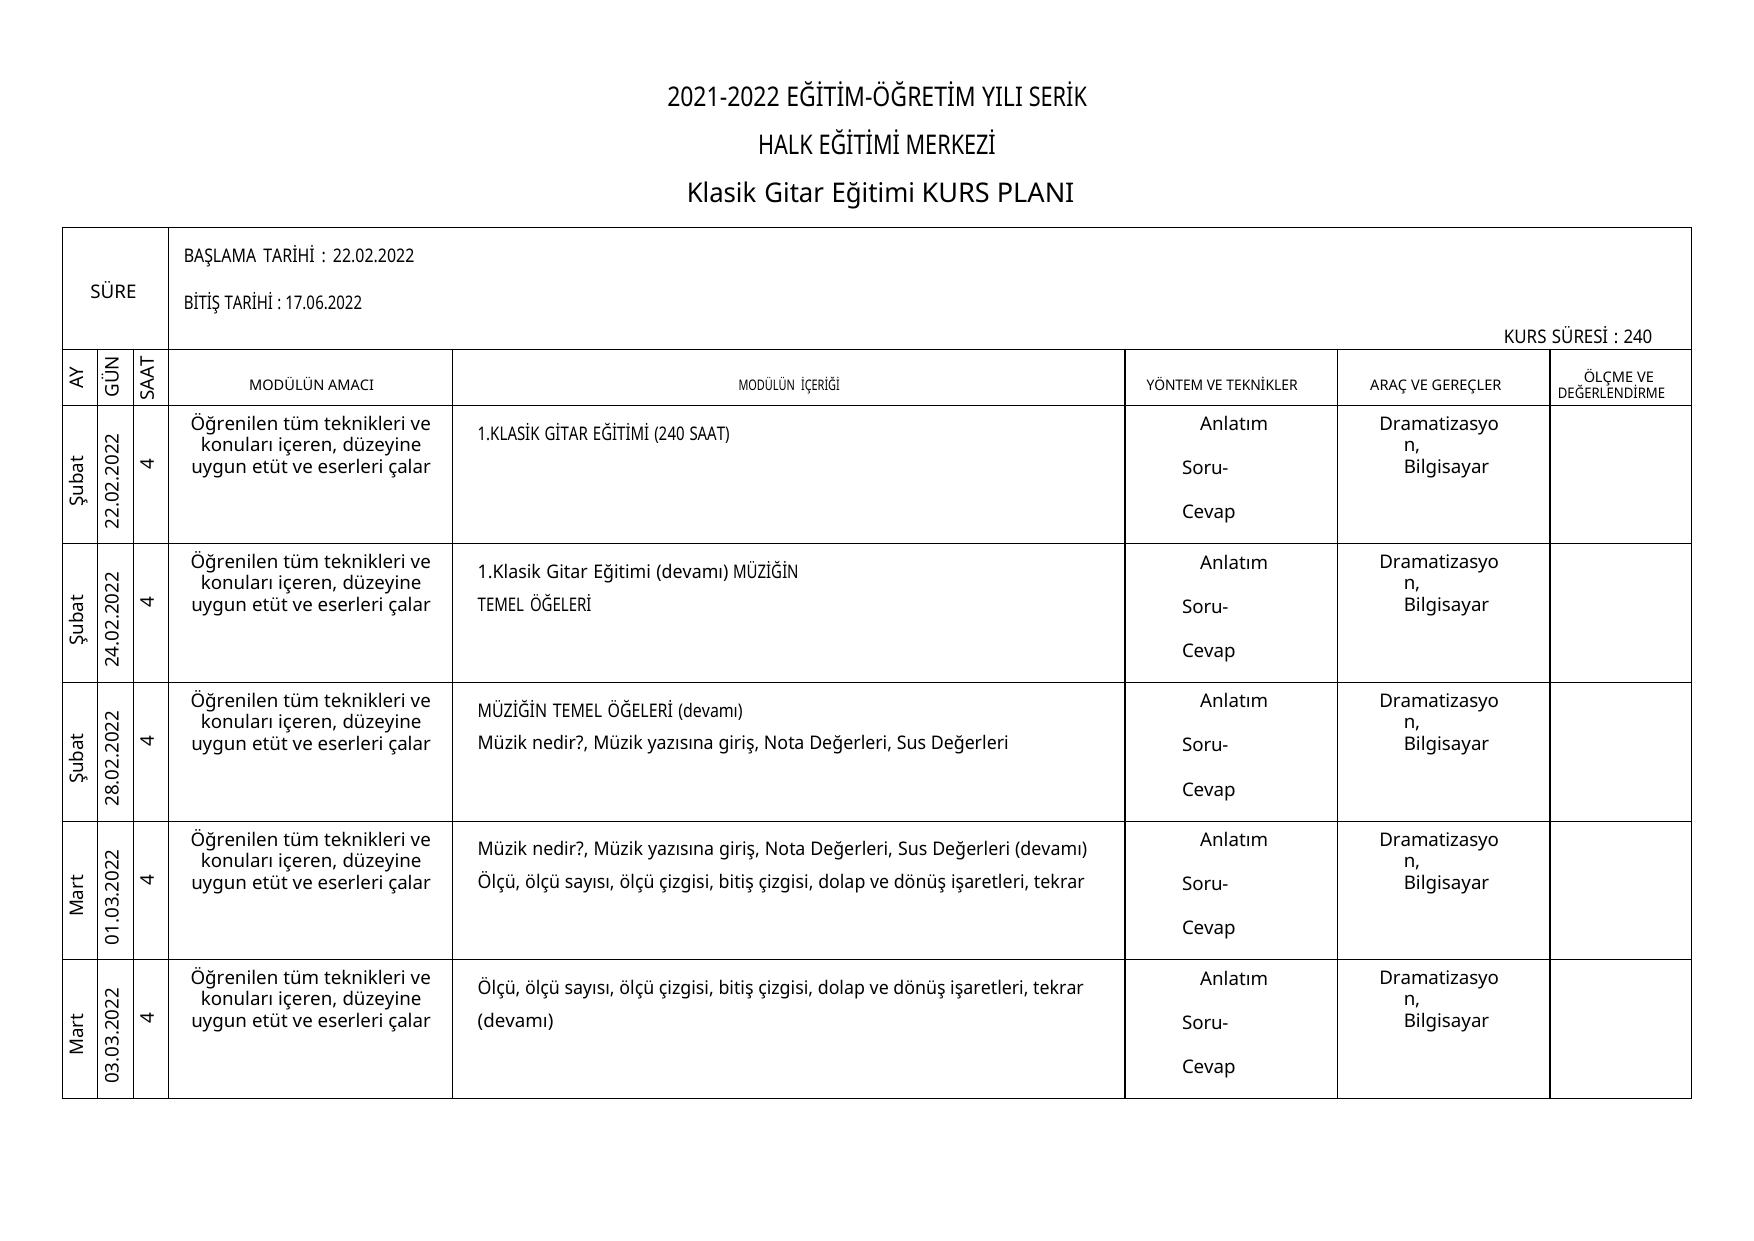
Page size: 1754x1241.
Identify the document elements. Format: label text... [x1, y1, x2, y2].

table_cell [169, 960, 452, 1098]
table_cell 24.02.2022 [98, 544, 133, 682]
table_cell Dramatizasyon, Bilgisayar [1338, 822, 1549, 959]
table_cell MÜZİĞİN TEMEL ÖĞELERİ (devamı) Müzik nedir?, Müzik yazısına giriş, Nota Değerleri, Sus Değerleri [453, 683, 1124, 821]
table_cell Öğrenilen tüm teknikleri ve konuları içeren, düzeyine uygun etüt ve eserleri çalar [169, 683, 452, 821]
table_cell Öğrenilen tüm teknikleri ve konuları içeren, düzeyine uygun etüt ve eserleri çalar [169, 406, 452, 543]
table_cell Anlatım Soru-Cevap [1126, 683, 1337, 821]
table_cell ARAÇ VE GEREÇLER [1338, 350, 1549, 404]
table_cell AY [63, 350, 97, 404]
table_header BAŞLAMA TARİHİ : 22.02.2022 BİTİŞ TARİHİ : 17.06.2022 KURS SÜRESİ : 240 [169, 228, 1691, 348]
table_cell Öğrenilen tüm teknikleri ve konuları içeren, düzeyine uygun etüt ve eserleri çalar [169, 822, 452, 959]
table_cell Anlatım Soru-Cevap [1126, 544, 1337, 682]
table_cell 1.Klasik Gitar Eğitimi (devamı) MÜZİĞİN TEMEL ÖĞELERİ [453, 544, 1124, 682]
table_cell [1551, 544, 1691, 682]
table_cell Anlatım Soru-Cevap [1126, 960, 1337, 1098]
table_cell ÖLÇME VE DEĞERLENDİRME [1551, 350, 1691, 404]
table_cell Anlatım Soru-Cevap [1126, 822, 1337, 959]
table_cell [1551, 960, 1691, 1098]
table_cell Öğrenilen tüm teknikleri ve konuları içeren, düzeyine uygun etüt ve eserleri çalar [169, 544, 452, 682]
table_cell 4 [134, 406, 168, 543]
table_cell Mart [63, 822, 97, 959]
title Klasik Gitar Eğitimi KURS PLANI [667, 174, 1094, 211]
table_cell 28.02.2022 [98, 683, 133, 821]
table_cell MODÜLÜN İÇERİĞİ [453, 350, 1124, 404]
table_cell 4 [134, 683, 168, 821]
table_cell Dramatizasyon, Bilgisayar [1338, 544, 1549, 682]
table_cell SAAT [134, 350, 168, 404]
table_cell Müzik nedir?, Müzik yazısına giriş, Nota Değerleri, Sus Değerleri (devamı) Ölçü, ölçü sayısı, ölçü çizgisi, bitiş çizgisi, dolap ve dönüş işaretleri, tekrar [453, 822, 1124, 959]
table_cell [1551, 683, 1691, 821]
table_cell 4 [134, 960, 168, 1098]
table_cell 03.03.2022 [98, 960, 133, 1098]
table_cell GÜN [98, 350, 133, 404]
table_cell 22.02.2022 [98, 406, 133, 543]
table_cell Şubat [63, 544, 97, 682]
table_cell 1.KLASİK GİTAR EĞİTİMİ (240 SAAT) [453, 406, 1124, 543]
table_cell [1551, 822, 1691, 959]
table_cell Mart [63, 960, 97, 1098]
table_cell Dramatizasyon, Bilgisayar [1338, 406, 1549, 543]
table_cell Anlatım Soru-Cevap [1126, 406, 1337, 543]
title 2021-2022 EĞİTİM-ÖĞRETİM YILI SERİK HALK EĞİTİMİ MERKEZİ [667, 78, 1087, 162]
table_cell MODÜLÜN AMACI [169, 350, 452, 404]
table_cell 4 [134, 822, 168, 959]
table_cell Şubat [63, 406, 97, 543]
table_cell Dramatizasyon, Bilgisayar [1338, 683, 1549, 821]
table_cell 4 [134, 544, 168, 682]
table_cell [1338, 960, 1549, 1098]
table_cell YÖNTEM VE TEKNİKLER [1126, 350, 1337, 404]
table_cell Ölçü, ölçü sayısı, ölçü çizgisi, bitiş çizgisi, dolap ve dönüş işaretleri, tekrar (devamı) [453, 960, 1124, 1098]
table_cell 01.03.2022 [98, 822, 133, 959]
table_header SÜRE [63, 228, 168, 348]
table_cell Şubat [63, 683, 97, 821]
table_cell [1551, 406, 1691, 543]
